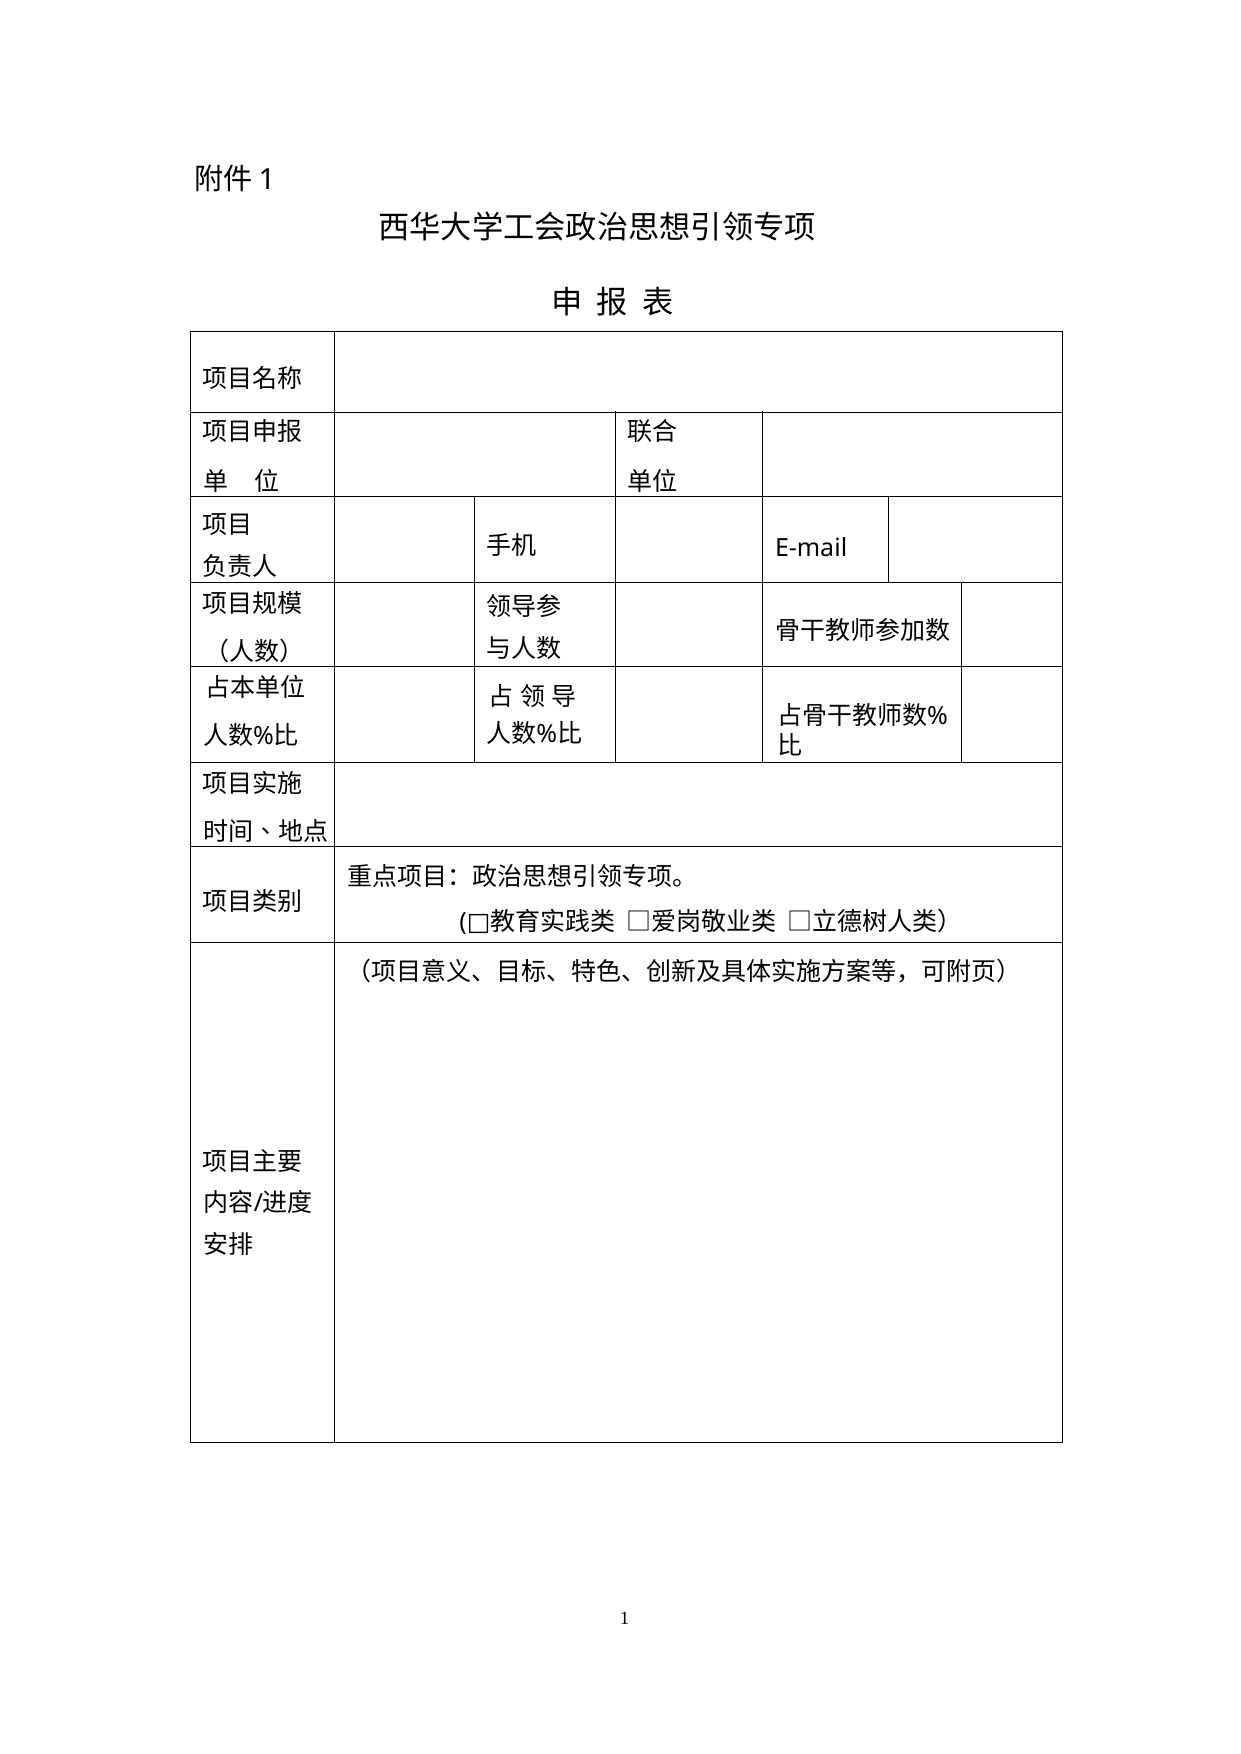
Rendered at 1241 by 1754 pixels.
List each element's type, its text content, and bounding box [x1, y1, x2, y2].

table_cell 项目 负责人 [191, 497, 334, 582]
table_cell 骨干教师参加数 [763, 583, 961, 666]
table_cell 领导参 与人数 [475, 583, 615, 666]
table_header 项目名称 [191, 332, 334, 411]
table_cell [616, 497, 762, 582]
text 附件1 [194, 158, 1062, 197]
table_cell [962, 583, 1062, 666]
text 西华大学工会政治思想引领专项 [378, 221, 1062, 281]
table_cell [335, 763, 1062, 846]
table_cell 项目规模 （人数） [191, 583, 334, 666]
table_cell [962, 667, 1062, 762]
table_cell [335, 497, 474, 582]
table_cell 项目类别 [191, 847, 334, 941]
table_cell [616, 667, 762, 762]
table_cell 联合 单位 [616, 413, 762, 496]
table_cell 占骨干教师数%比 [763, 667, 961, 762]
table_cell （项目意义、目标、特色、创新及具体实施方案等，可附页） [335, 943, 1062, 1442]
table_cell 占本单位 人数%比 [191, 667, 334, 762]
table_cell 重点项目：政治思想引领专项。 (□教育实践类 □爱岗敬业类 □立德树人类） [335, 847, 1062, 941]
table_cell 手机 [475, 497, 615, 582]
table_cell [335, 667, 474, 762]
table_cell 占 领 导 人数%比 [475, 667, 615, 762]
table_cell 项目实施 时间、地点 [191, 763, 334, 846]
text 申 报 表 [551, 281, 1062, 322]
table_cell [763, 413, 1062, 496]
table_cell E-mail [763, 497, 888, 582]
table_cell 项目主要 内容/进度 安排 [191, 943, 334, 1442]
table_cell [335, 583, 474, 666]
table_cell [889, 497, 1062, 582]
table_header [335, 332, 1062, 411]
table_cell [616, 583, 762, 666]
table_cell 项目申报 单 位 [191, 413, 334, 496]
table_cell [335, 413, 615, 496]
